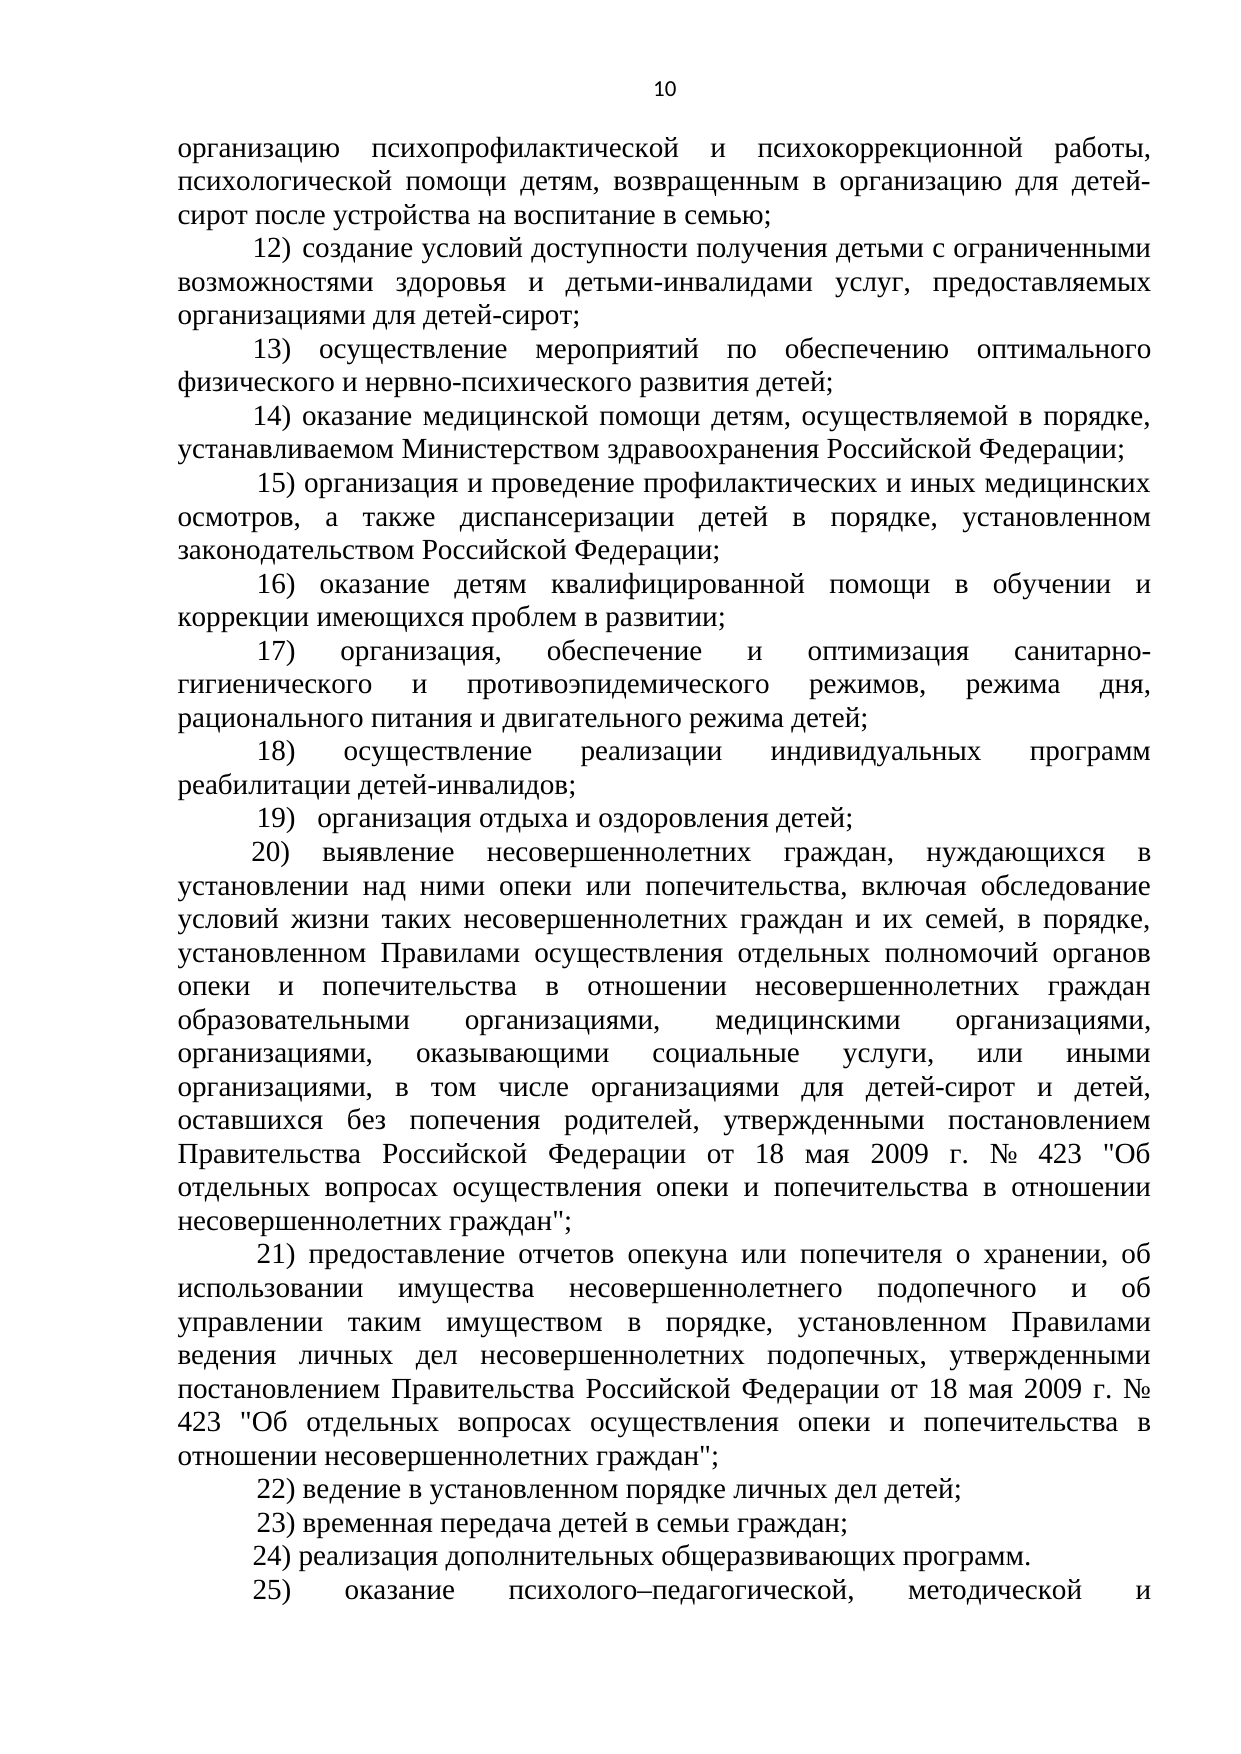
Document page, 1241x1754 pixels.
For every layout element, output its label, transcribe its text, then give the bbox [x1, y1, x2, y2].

text 13) осуществление мероприятий по обеспечению оптимального физического и нервно-психического развития детей; [177, 331, 1152, 398]
text 23) временная передача детей в семьи граждан; [177, 1505, 1152, 1538]
text 22) ведение в установленном порядке личных дел детей; [177, 1471, 1152, 1505]
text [177, 1572, 1152, 1606]
text 18) осуществление реализации индивидуальных программ реабилитации детей-инвалидов; [177, 733, 1152, 801]
text 20) выявление несовершеннолетних граждан, нуждающихся в установлении над ними опеки или попечительства, включая обследование условий жизни таких несовершеннолетних граждан и их семей, в порядке, установленном Правилами осуществления отдельных полномочий органов опеки и попечительства в отношении несовершеннолетних граждан образовательными организациями, медицинскими организациями, организациями, оказывающими социальные услуги, или иными организациями, в том числе организациями для детей-сирот и детей, оставшихся без попечения родителей, утвержденными постановлением Правительства Российской Федерации от 18 мая 2009 г. № 423 "Об отдельных вопросах осуществления опеки и попечительства в отношении несовершеннолетних граждан"; [177, 834, 1152, 1237]
text 21) предоставление отчетов опекуна или попечителя о хранении, об использовании имущества несовершеннолетнего подопечного и об управлении таким имуществом в порядке, установленном Правилами ведения личных дел несовершеннолетних подопечных, утвержденными постановлением Правительства Российской Федерации от 18 мая 2009 г. № 423 "Об отдельных вопросах осуществления опеки и попечительства в отношении несовершеннолетних граждан"; [177, 1237, 1152, 1471]
text 17) организация, обеспечение и оптимизация санитарно-гигиенического и противоэпидемического режимов, режима дня, рационального питания и двигательного режима детей; [177, 633, 1152, 733]
text 24) реализация дополнительных общеразвивающих программ. [177, 1538, 1152, 1572]
text 12) создание условий доступности получения детьми с ограниченными возможностями здоровья и детьми-инвалидами услуг, предоставляемых организациями для детей-сирот; [177, 230, 1152, 331]
text 15) организация и проведение профилактических и иных медицинских осмотров, а также диспансеризации детей в порядке, установленном законодательством Российской Федерации; [177, 465, 1152, 566]
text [177, 130, 1152, 230]
text 16) оказание детям квалифицированной помощи в обучении и коррекции имеющихся проблем в развитии; [177, 566, 1152, 633]
text 19) организация отдыха и оздоровления детей; [177, 801, 1152, 834]
text 14) оказание медицинской помощи детям, осуществляемой в порядке, устанавливаемом Министерством здравоохранения Российской Федерации; [177, 398, 1152, 465]
